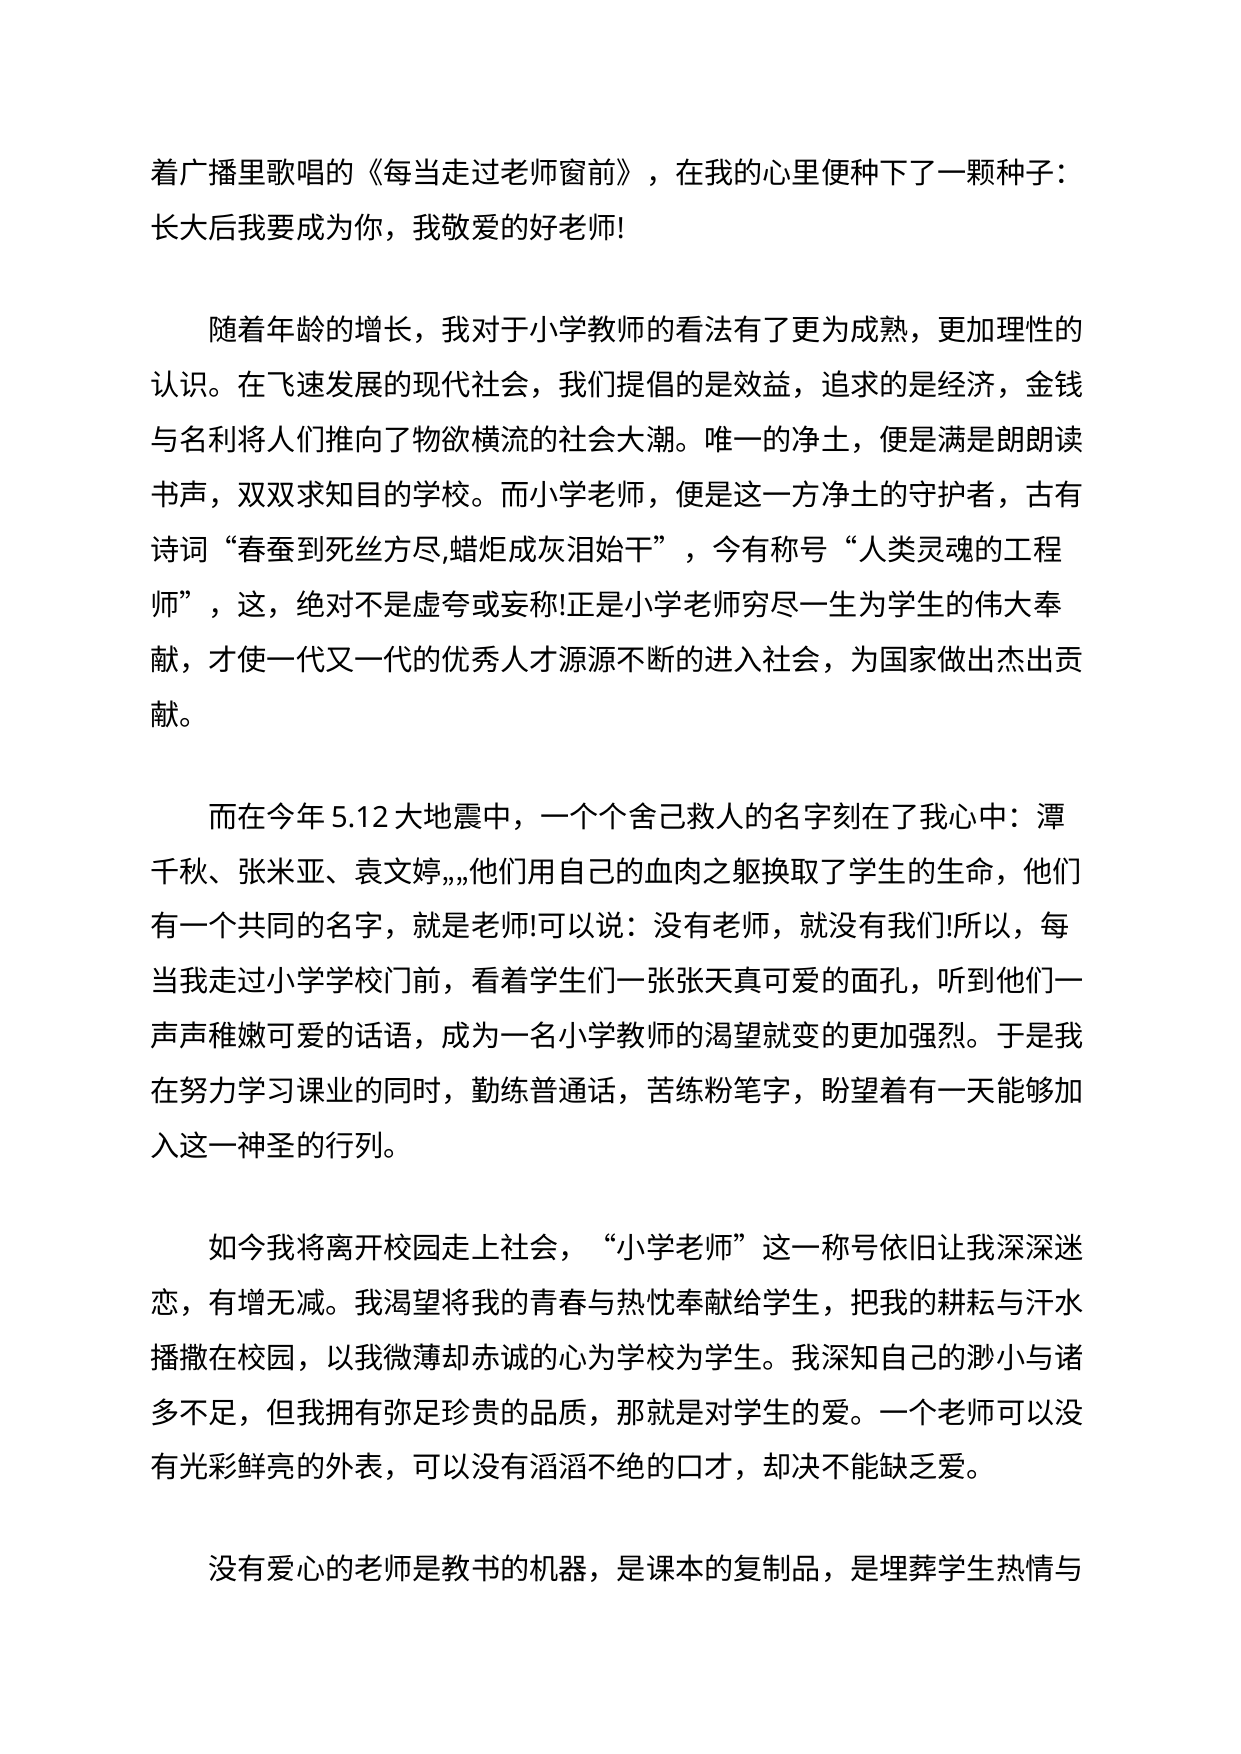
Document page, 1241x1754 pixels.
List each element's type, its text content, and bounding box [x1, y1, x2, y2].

text 随着年龄的增长，我对于小学教师的看法有了更为成熟，更加理性的认识。在飞速发展的现代社会，我们提倡的是效益，追求的是经济，金钱与名利将人们推向了物欲横流的社会大潮。唯一的净土，便是满是朗朗读书声，双双求知目的学校。而小学老师，便是这一方净土的守护者，古有诗词“春蚕到死丝方尽,蜡炬成灰泪始干”，今有称号“人类灵魂的工程师”，这，绝对不是虚夸或妄称!正是小学老师穷尽一生为学生的伟大奉献，才使一代又一代的优秀人才源源不断的进入社会，为国家做出杰出贡献。 [150, 307, 1090, 734]
text 而在今年5.12大地震中，一个个舍己救人的名字刻在了我心中：潭千秋、张米亚、袁文婷„„他们用自己的血肉之躯换取了学生的生命，他们有一个共同的名字，就是老师!可以说：没有老师，就没有我们!所以，每当我走过小学学校门前，看着学生们一张张天真可爱的面孔，听到他们一声声稚嫩可爱的话语，成为一名小学教师的渴望就变的更加强烈。于是我在努力学习课业的同时，勤练普通话，苦练粉笔字，盼望着有一天能够加入这一神圣的行列。 [150, 793, 1090, 1165]
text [150, 1546, 1090, 1588]
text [150, 150, 1090, 247]
text 如今我将离开校园走上社会，“小学老师”这一称号依旧让我深深迷恋，有增无减。我渴望将我的青春与热忱奉献给学生，把我的耕耘与汗水播撒在校园，以我微薄却赤诚的心为学校为学生。我深知自己的渺小与诸多不足，但我拥有弥足珍贵的品质，那就是对学生的爱。一个老师可以没有光彩鲜亮的外表，可以没有滔滔不绝的口才，却决不能缺乏爱。 [150, 1224, 1090, 1486]
